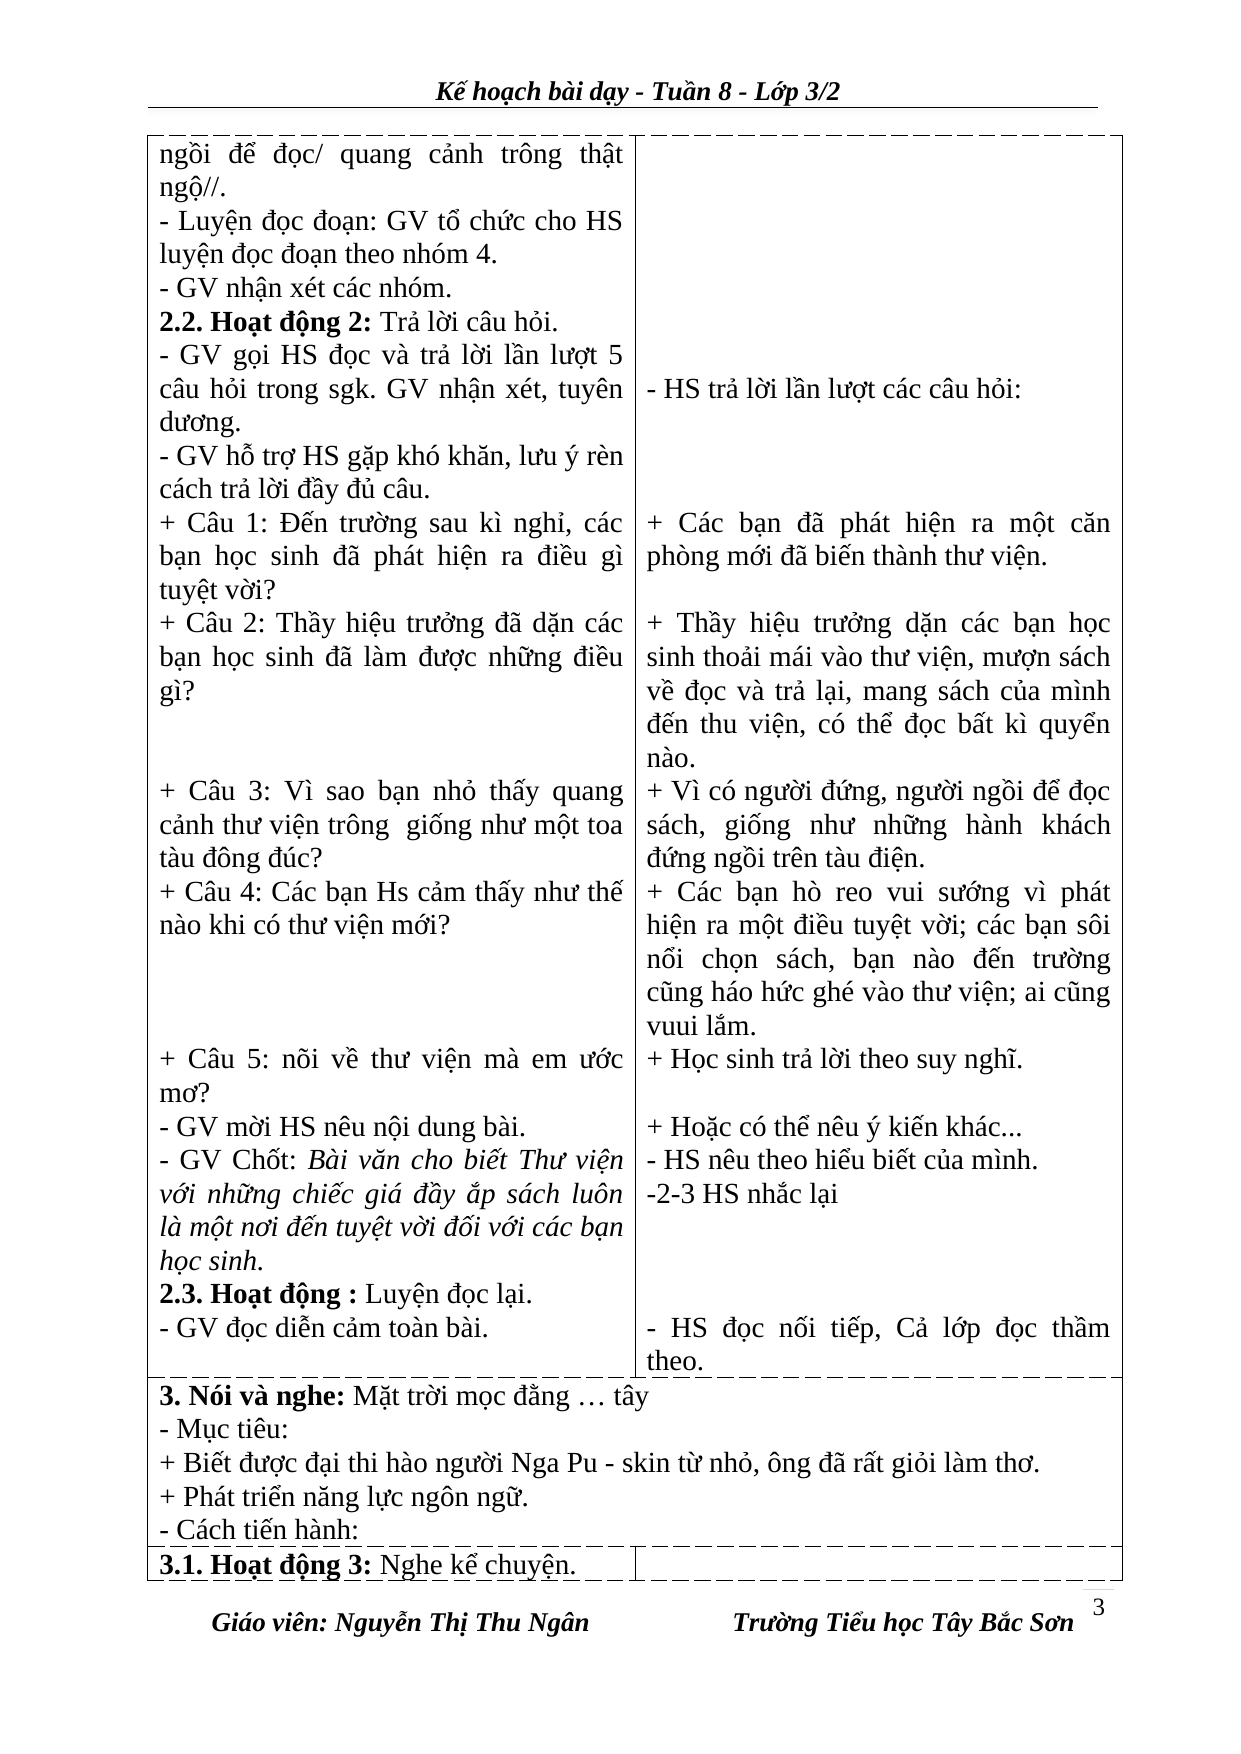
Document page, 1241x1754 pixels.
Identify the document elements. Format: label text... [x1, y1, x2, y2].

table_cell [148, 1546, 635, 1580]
table_cell Nói và nghe: Mặt trời mọc đằng … tây - Mục tiêu: + Biết được đại thi hào người Nga Pu - skin từ nhỏ, ông đã rất giỏi làm thơ. + Phát triển năng lực ngôn ngữ. - Cách tiến hành: [148, 1377, 1122, 1546]
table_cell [148, 135, 635, 1377]
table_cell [636, 1546, 1122, 1580]
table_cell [636, 135, 1122, 1377]
